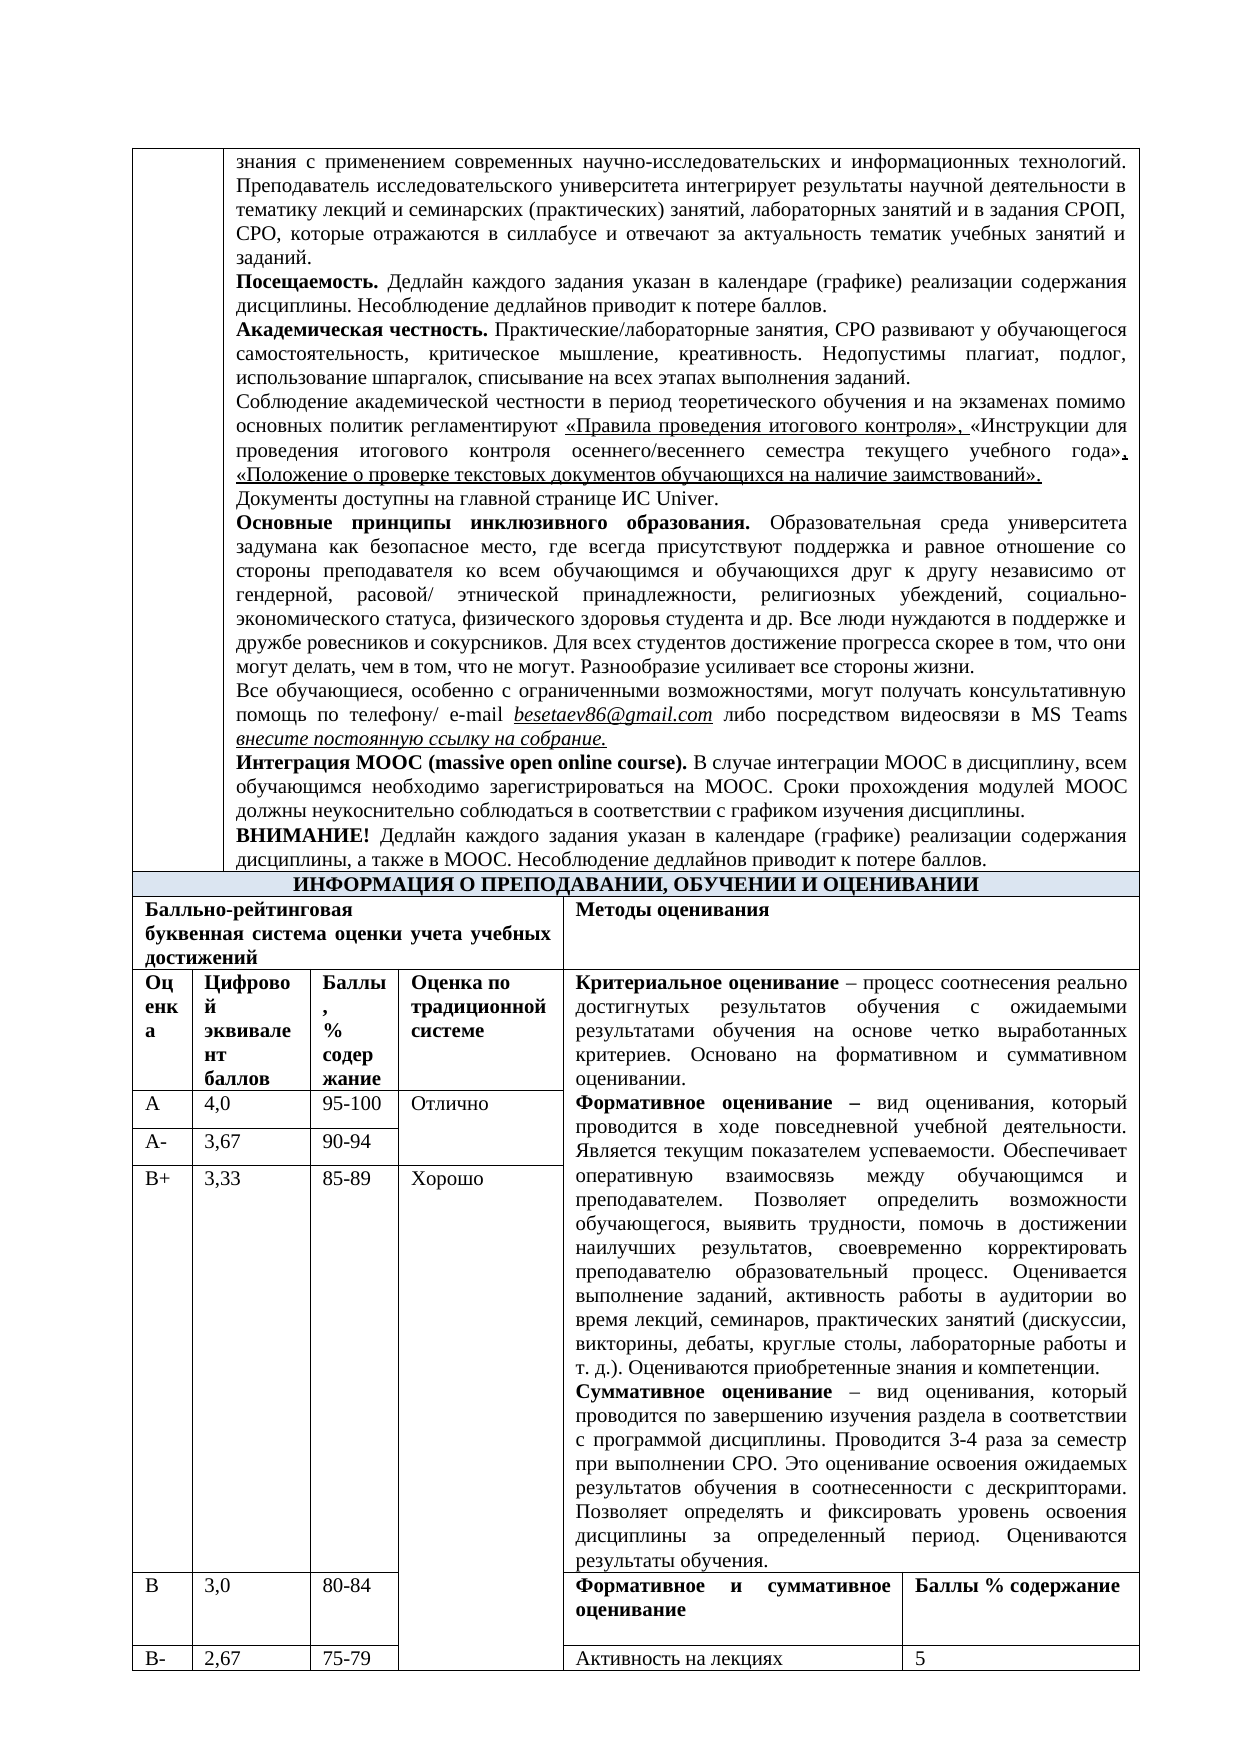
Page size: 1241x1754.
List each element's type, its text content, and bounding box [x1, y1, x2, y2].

table_cell Оценка [133, 970, 192, 1090]
table_cell 90-94 [311, 1129, 398, 1165]
table_cell 2,67 [193, 1646, 310, 1670]
table_cell 3,33 [193, 1166, 310, 1572]
table_cell 85-89 [311, 1166, 398, 1572]
table_cell 3,67 [193, 1129, 310, 1165]
table_cell Хорошо [399, 1166, 563, 1670]
table_cell Оценка по традиционной системе [399, 970, 563, 1090]
table_cell 95-100 [311, 1091, 398, 1128]
table_cell 80-84 [311, 1573, 398, 1645]
table_cell Баллы, % содержание [311, 970, 398, 1090]
table_cell Формативное и суммативное оценивание [564, 1573, 902, 1645]
table_cell Методы оценивания [564, 897, 1139, 969]
table_cell Критериальное оценивание – процесс соотнесения реально достигнутых результатов обучения с ожидаемыми результатами обучения на основе четко выработанных критериев. Основано на формативном и суммативном оценивании. Формативное оценивание – вид оценивания, который проводится в ходе повседневной учебной деятельности. Является текущим показателем успеваемости. Обеспечивает оперативную взаимосвязь между обучающимся и преподавателем. Позволяет определить возможности обучающегося, выявить трудности, помочь в достижении наилучших результатов, своевременно корректировать преподавателю образовательный процесс. Оценивается выполнение заданий, активность работы в аудитории во время лекций, семинаров, практических занятий (дискуссии, викторины, дебаты, круглые столы, лабораторные работы и т. д.). Оцениваются приобретенные знания и компетенции. Суммативное оценивание – вид оценивания, который проводится по завершению изучения раздела в соответствии с программой дисциплины. Проводится 3-4 раза за семестр при выполнении СРО. Это оценивание освоения ожидаемых результатов обучения в соотнесенности с дескрипторами. Позволяет определять и фиксировать уровень освоения дисциплины за определенный период. Оцениваются результаты обучения. [564, 970, 1139, 1572]
table_cell 75-79 [311, 1646, 398, 1670]
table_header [133, 149, 223, 871]
table_cell B- [133, 1646, 192, 1670]
table_cell A [133, 1091, 192, 1128]
table_cell Отлично [399, 1091, 563, 1165]
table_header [224, 149, 1139, 871]
table_cell B [133, 1573, 192, 1645]
table_cell Активность на лекциях [564, 1646, 902, 1670]
table_cell 5 [903, 1646, 1139, 1670]
table_cell A- [133, 1129, 192, 1165]
table_cell B+ [133, 1166, 192, 1572]
table_cell Цифровой эквивалент баллов [193, 970, 310, 1090]
table_cell 3,0 [193, 1573, 310, 1645]
table_cell 4,0 [193, 1091, 310, 1128]
table_cell Балльно-рейтинговая буквенная система оценки учета учебных достижений [133, 897, 563, 969]
table_cell Баллы % содержание [903, 1573, 1139, 1645]
table_cell ИНФОРМАЦИЯ О ПРЕПОДАВАНИИ, ОБУЧЕНИИ И ОЦЕНИВАНИИ [133, 872, 1139, 896]
